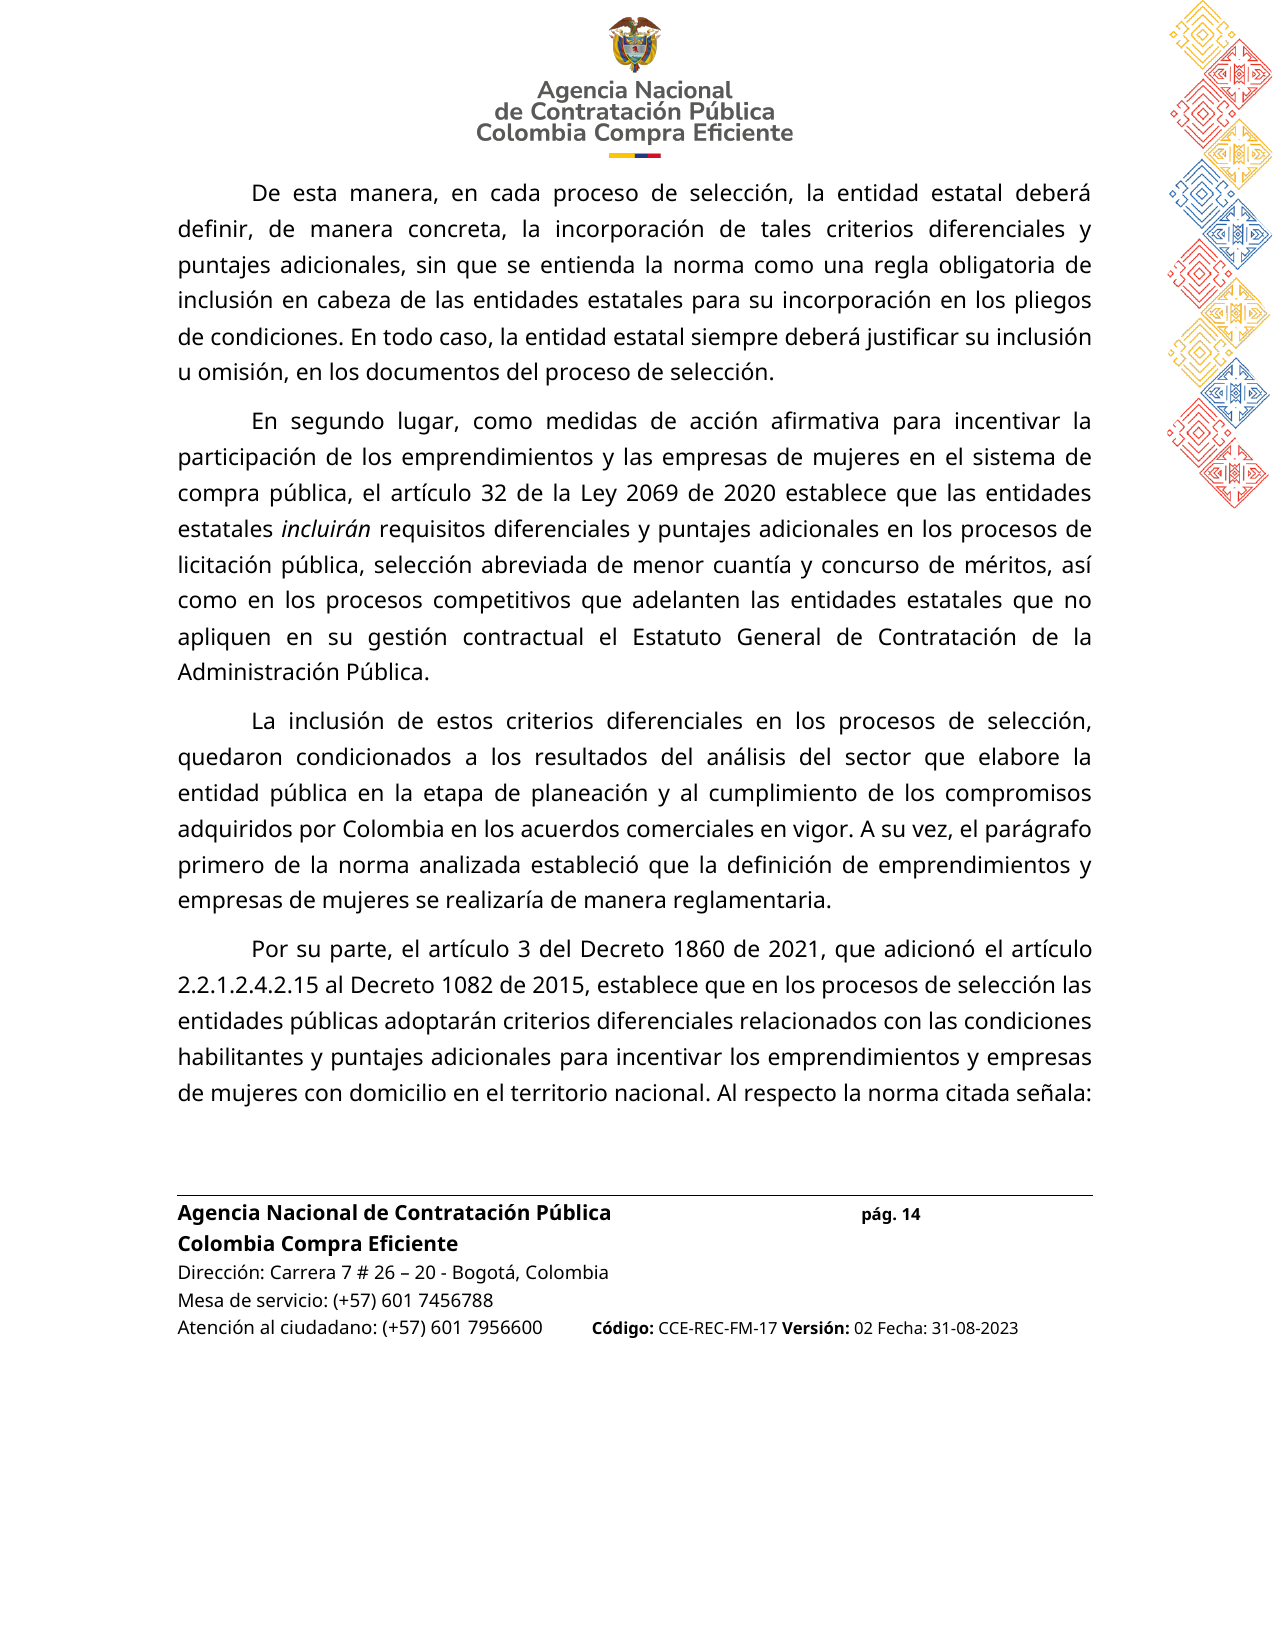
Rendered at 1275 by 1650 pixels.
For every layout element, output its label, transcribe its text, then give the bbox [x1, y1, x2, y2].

text De esta manera, en cada proceso de selección, la entidad estatal deberá definir, de manera concreta, la incorporación de tales criterios diferenciales y puntajes adicionales, sin que se entienda la norma como una regla obligatoria de inclusión en cabeza de las entidades estatales para su incorporación en los pliegos de condiciones. En todo caso, la entidad estatal siempre deberá justificar su inclusión u omisión, en los documentos del proceso de selección. [177, 177, 1093, 388]
text En segundo lugar, como medidas de acción afirmativa para incentivar la participación de los emprendimientos y las empresas de mujeres en el sistema de compra pública, el artículo 32 de la Ley 2069 de 2020 establece que las entidades estatales incluirán requisitos diferenciales y puntajes adicionales en los procesos de licitación pública, selección abreviada de menor cuantía y concurso de méritos, así como en los procesos competitivos que adelanten las entidades estatales que no apliquen en su gestión contractual el Estatuto General de Contratación de la Administración Pública. [177, 405, 1093, 688]
text Por su parte, el artículo 3 del Decreto 1860 de 2021, que adicionó el artículo 2.2.1.2.4.2.15 al Decreto 1082 de 2015, establece que en los procesos de selección las entidades públicas adoptarán criterios diferenciales relacionados con las condiciones habilitantes y puntajes adicionales para incentivar los emprendimientos y empresas de mujeres con domicilio en el territorio nacional. Al respecto la norma citada señala: [177, 933, 1093, 1108]
picture [1165, 0, 1272, 506]
text La inclusión de estos criterios diferenciales en los procesos de selección, quedaron condicionados a los resultados del análisis del sector que elabore la entidad pública en la etapa de planeación y al cumplimiento de los compromisos adquiridos por Colombia en los acuerdos comerciales en vigor. A su vez, el parágrafo primero de la norma analizada estableció que la definición de emprendimientos y empresas de mujeres se realizaría de manera reglamentaria. [177, 705, 1093, 916]
picture [477, 17, 793, 158]
